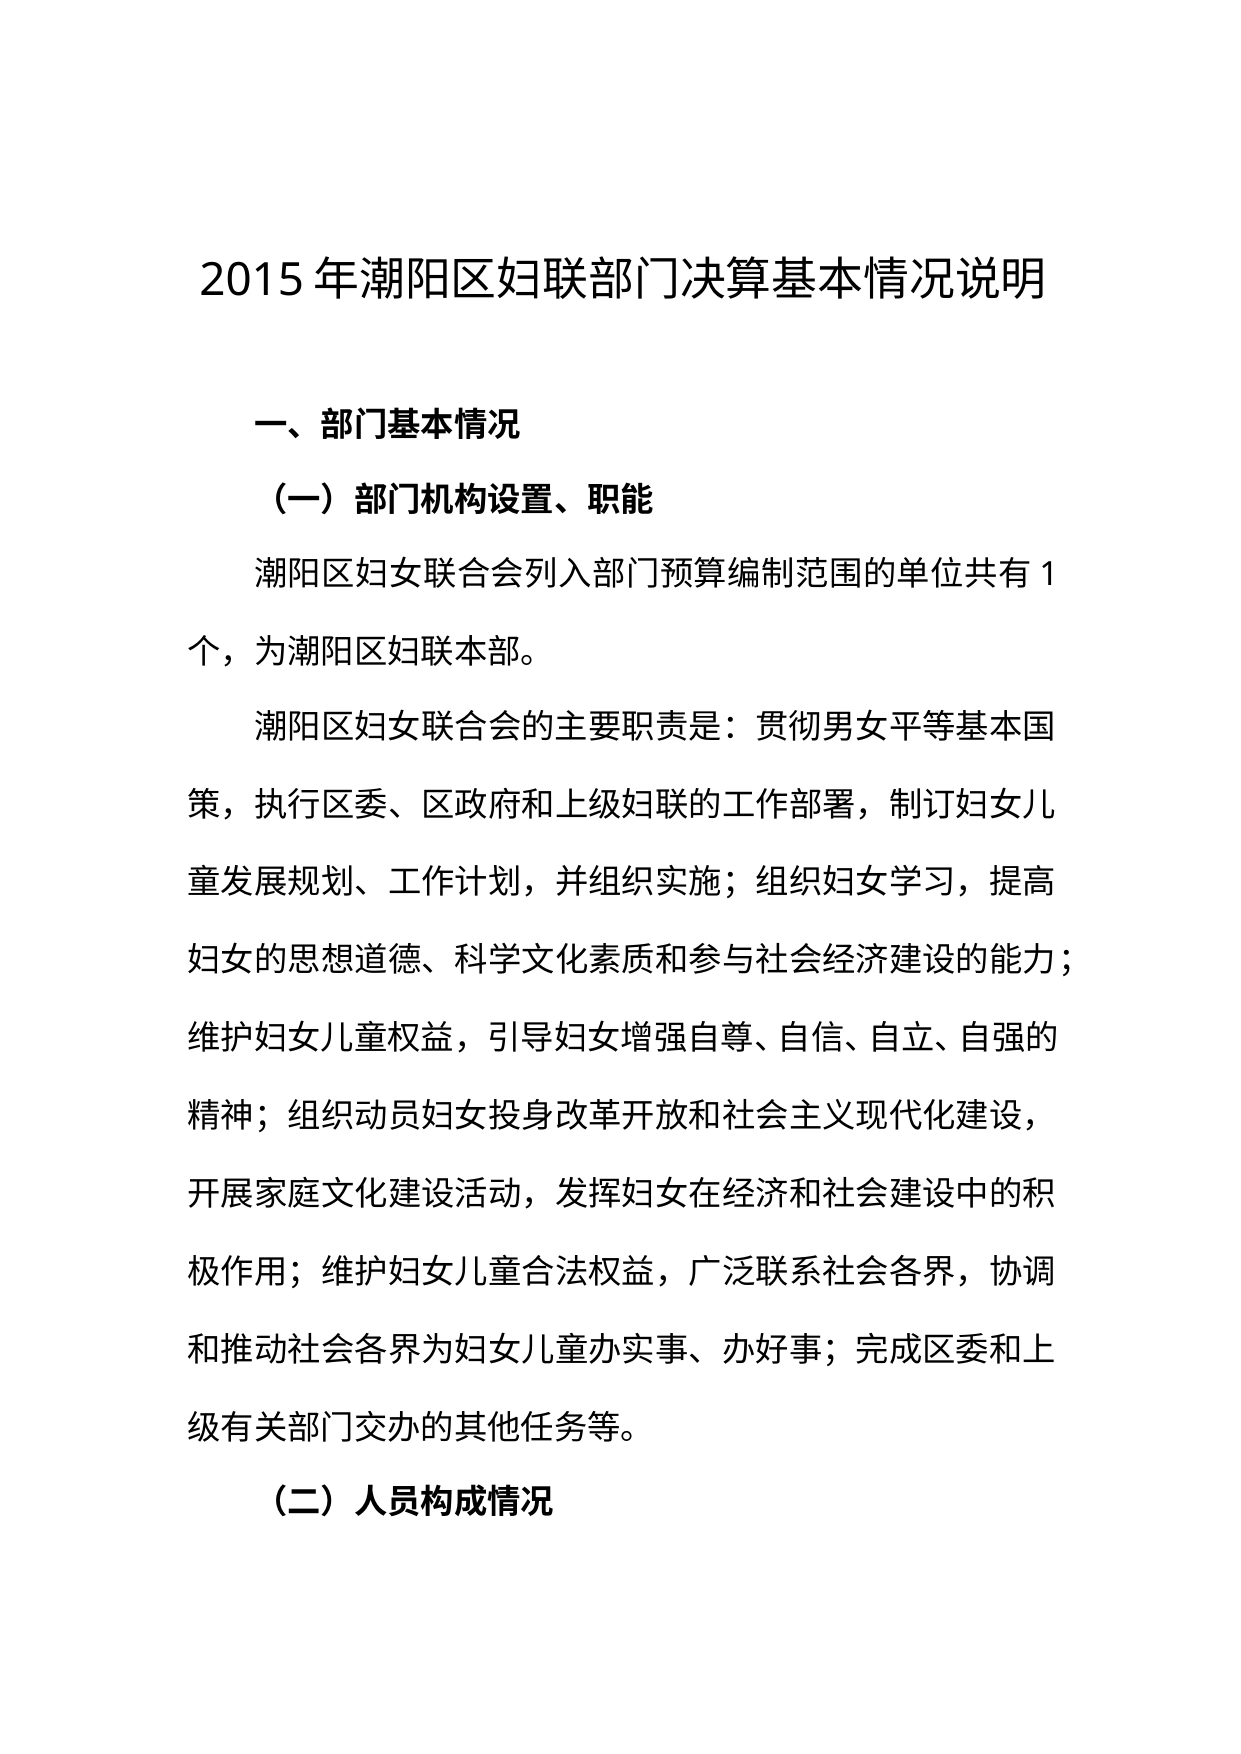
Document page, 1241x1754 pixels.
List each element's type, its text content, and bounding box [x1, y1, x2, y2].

text （二）人员构成情况 [187, 1467, 1058, 1532]
text 潮阳区妇女联合会的主要职责是：贯彻男女平等基本国策，执行区委、区政府和上级妇联的工作部署，制订妇女儿童发展规划、工作计划，并组织实施；组织妇女学习，提高妇女的思想道德、科学文化素质和参与社会经济建设的能力；维护妇女儿童权益，引导妇女增强自尊、自信、自立、自强的精神；组织动员妇女投身改革开放和社会主义现代化建设，开展家庭文化建设活动，发挥妇女在经济和社会建设中的积极作用；维护妇女儿童合法权益，广泛联系社会各界，协调和推动社会各界为妇女儿童办实事、办好事；完成区委和上级有关部门交办的其他任务等。 [187, 691, 1058, 1457]
list 一、部门基本情况 [187, 389, 1058, 454]
text （一）部门机构设置、职能 [187, 464, 1058, 529]
text 2015年潮阳区妇联部门决算基本情况说明 [187, 227, 1058, 324]
text 潮阳区妇女联合会列入部门预算编制范围的单位共有1个，为潮阳区妇联本部。 [187, 539, 1058, 682]
